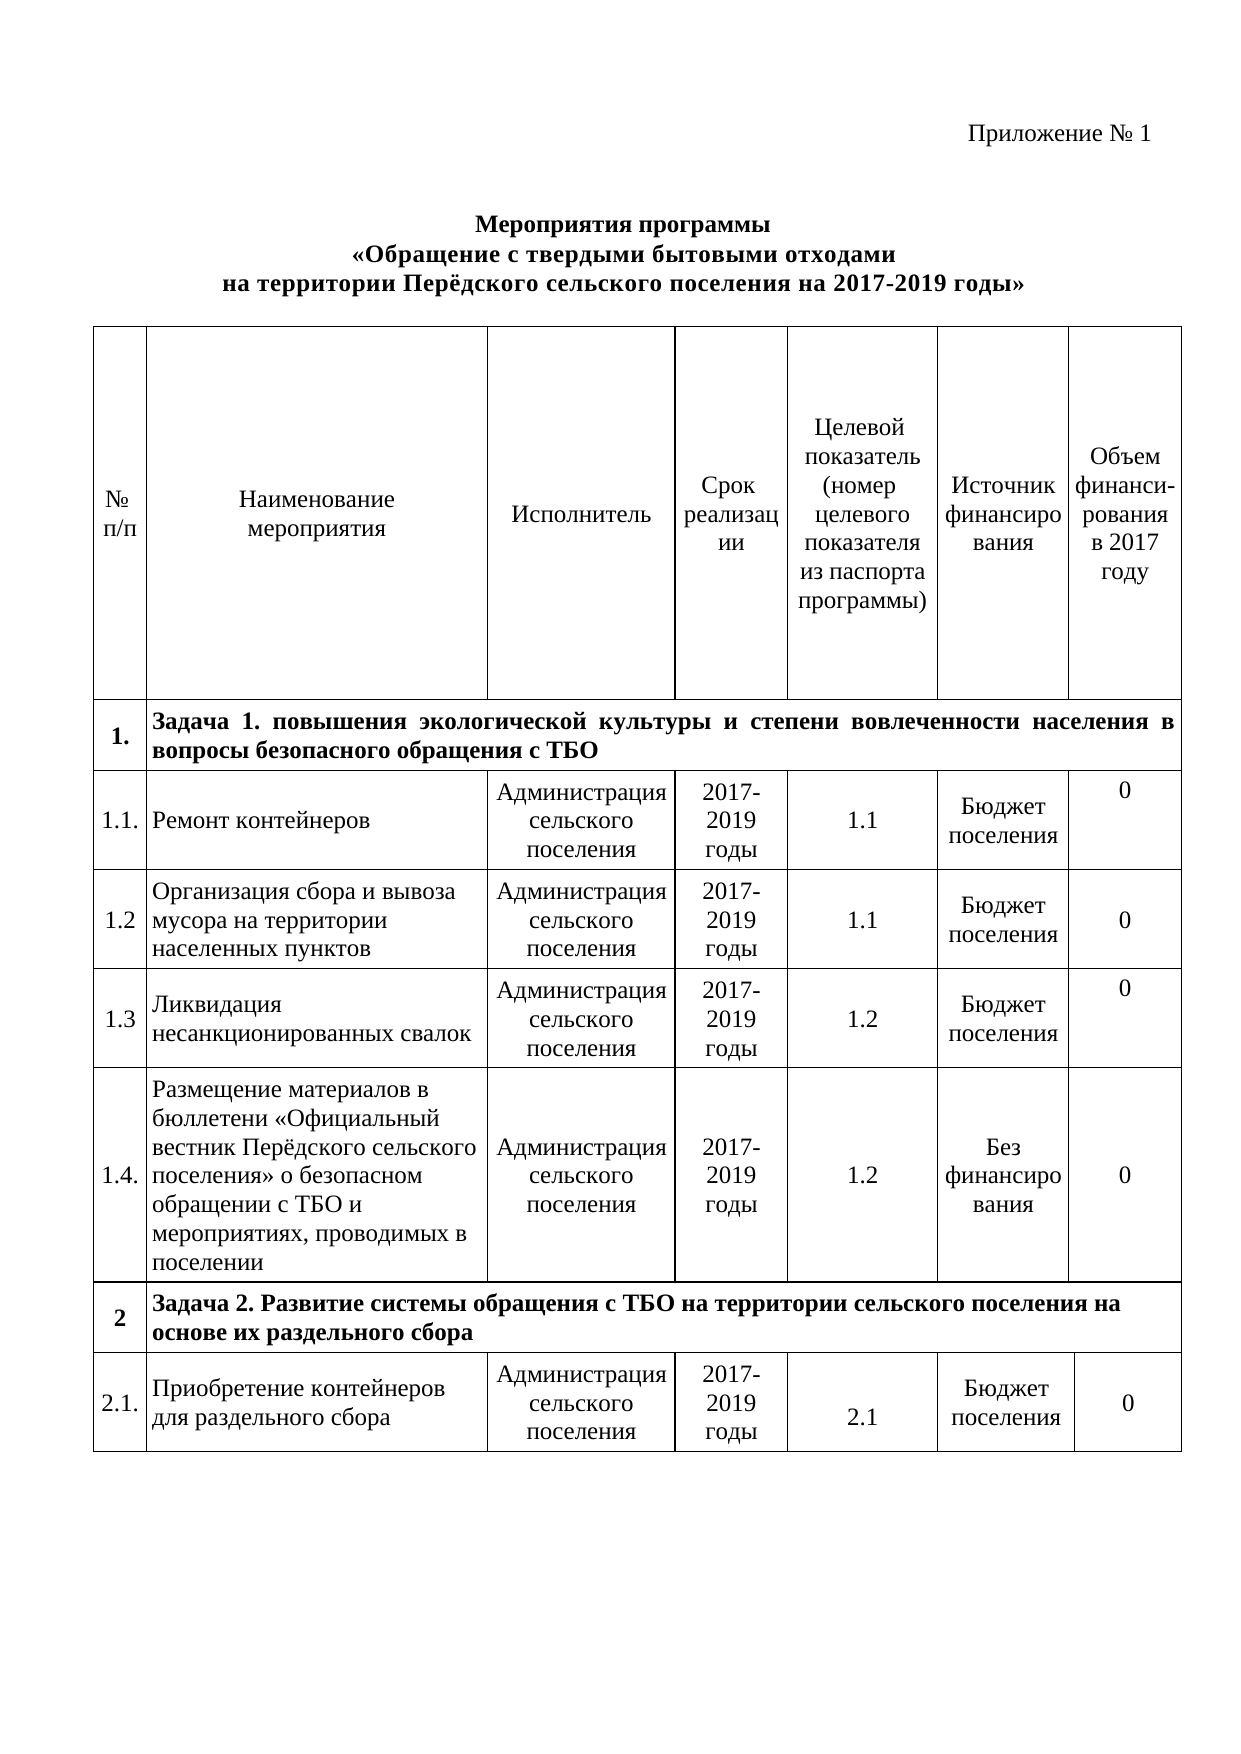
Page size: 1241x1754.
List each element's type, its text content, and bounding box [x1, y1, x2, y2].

table_cell Организация сбора и вывоза мусора на территории населенных пунктов [147, 870, 487, 968]
table_cell 0 [1069, 1068, 1181, 1281]
table_header Наименование мероприятия [147, 327, 487, 699]
table_cell 1.3 [94, 969, 146, 1067]
table_header Источник финансирования [938, 327, 1068, 699]
table_cell Задача 2. Развитие системы обращения с ТБО на территории сельского поселения на основе их раздельного сбора [147, 1283, 1181, 1352]
text «Обращение с твердыми бытовыми отходами [96, 238, 1152, 267]
table_cell 2017-2019 годы [676, 1353, 787, 1451]
table_cell Без финансирования [938, 1068, 1068, 1281]
table_cell 2 [94, 1283, 146, 1352]
table_header Исполнитель [488, 327, 674, 699]
text на территории Перёдского сельского поселения на 2017-2019 годы» [96, 267, 1152, 297]
table_cell Бюджет поселения [938, 1353, 1074, 1451]
table_cell Администрация сельского поселения [488, 870, 674, 968]
table_cell 1.2 [94, 870, 146, 968]
table_cell 2017-2019 годы [676, 1068, 787, 1281]
table_cell 2.1 [788, 1353, 937, 1451]
table_cell Приобретение контейнеров для раздельного сбора [147, 1353, 487, 1451]
table_header № п/п [94, 327, 146, 699]
table_cell 0 [1069, 969, 1181, 1067]
table_header Объем финанси-рования в 2017 году [1069, 327, 1181, 699]
table_cell 1. [94, 700, 146, 770]
table_cell 2017-2019 годы [676, 771, 787, 869]
table_cell 1.2 [788, 1068, 937, 1281]
table_cell 0 [1069, 870, 1181, 968]
table_cell Задача 1. повышения экологической культуры и степени вовлеченности населения в вопросы безопасного обращения с ТБО [147, 700, 1181, 770]
table_cell Бюджет поселения [938, 969, 1068, 1067]
table_cell 1.1 [788, 870, 937, 968]
table_cell Администрация сельского поселения [488, 1068, 674, 1281]
table_cell Администрация сельского поселения [488, 771, 674, 869]
table_cell 1.4. [94, 1068, 146, 1281]
table_cell 1.1. [94, 771, 146, 869]
table_cell Администрация сельского поселения [488, 969, 674, 1067]
table_cell Бюджет поселения [938, 870, 1068, 968]
table_cell Ремонт контейнеров [147, 771, 487, 869]
table_cell 0 [1069, 771, 1181, 869]
table_cell 2017-2019 годы [676, 870, 787, 968]
text Мероприятия программы [94, 209, 1152, 238]
table_header Целевой показатель (номер целевого показателя из паспорта программы) [788, 327, 937, 699]
table_cell 2.1. [94, 1353, 146, 1451]
table_header Срок реализации [676, 327, 787, 699]
table_cell 2017-2019 годы [676, 969, 787, 1067]
table_cell 1.1 [788, 771, 937, 869]
text Приложение № 1 [94, 118, 1152, 147]
table_cell Администрация сельского поселения [488, 1353, 674, 1451]
table_cell 0 [1075, 1353, 1181, 1451]
table_cell Ликвидация несанкционированных свалок [147, 969, 487, 1067]
table_cell 1.2 [788, 969, 937, 1067]
table_cell Бюджет поселения [938, 771, 1068, 869]
table_cell Размещение материалов в бюллетени «Официальный вестник Перёдского сельского поселения» о безопасном обращении с ТБО и мероприятиях, проводимых в поселении [147, 1068, 487, 1281]
